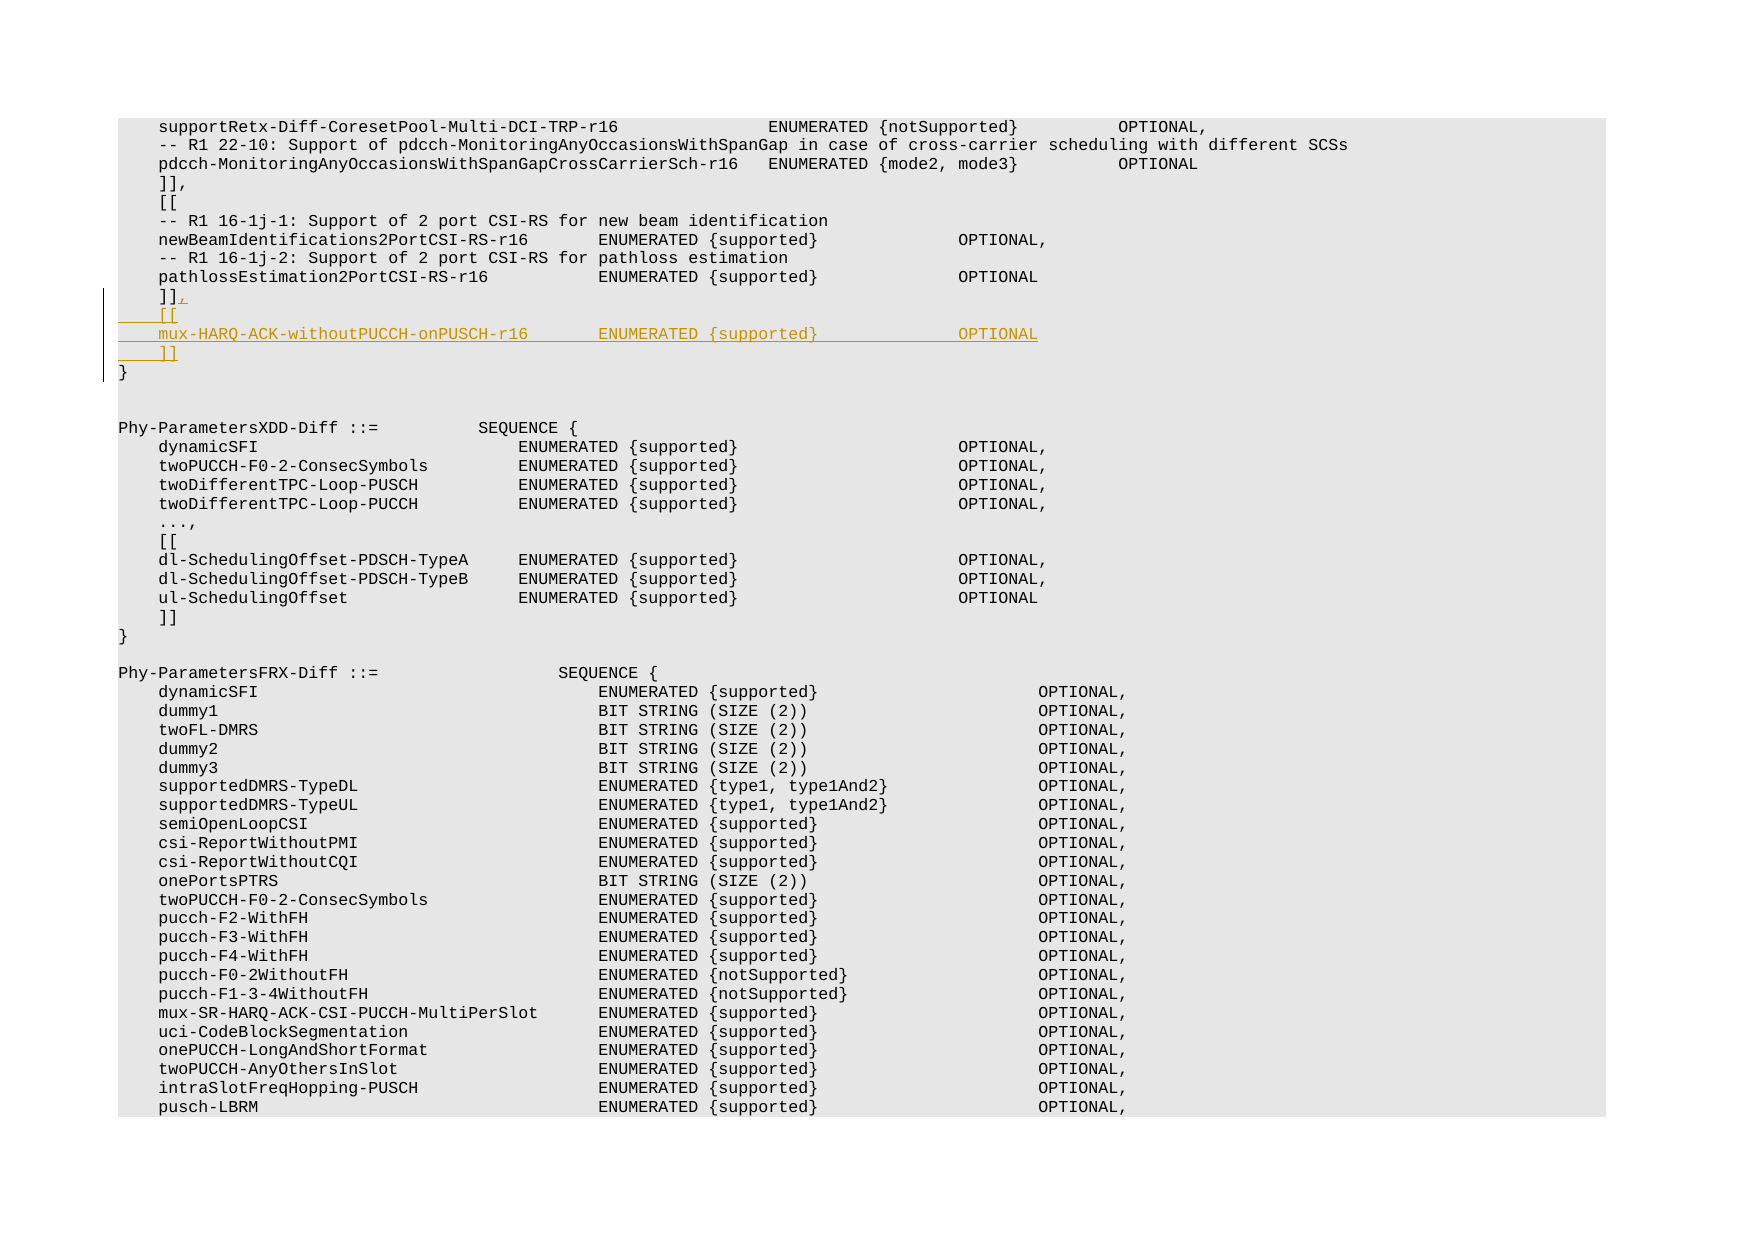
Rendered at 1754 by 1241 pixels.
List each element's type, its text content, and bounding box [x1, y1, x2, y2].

text -- R1 22-10: Support of pdcch-MonitoringAnyOccasionsWithSpanGap in case of cross-carrier scheduling with different SCSs [118, 137, 1606, 156]
text csi-ReportWithoutPMI ENUMERATED {supported} OPTIONAL, [118, 834, 1606, 853]
text dl-SchedulingOffset-PDSCH-TypeA ENUMERATED {supported} OPTIONAL, [118, 552, 1606, 571]
text -- R1 16-1j-1: Support of 2 port CSI-RS for new beam identification [118, 212, 1606, 231]
text dl-SchedulingOffset-PDSCH-TypeB ENUMERATED {supported} OPTIONAL, [118, 571, 1606, 589]
text ul-SchedulingOffset ENUMERATED {supported} OPTIONAL [118, 589, 1606, 608]
text [[ [118, 193, 1606, 212]
text csi-ReportWithoutCQI ENUMERATED {supported} OPTIONAL, [118, 853, 1606, 872]
text pucch-F0-2WithoutFH ENUMERATED {notSupported} OPTIONAL, [118, 967, 1606, 985]
text twoPUCCH-AnyOthersInSlot ENUMERATED {supported} OPTIONAL, [118, 1061, 1606, 1080]
text -- R1 16-1j-2: Support of 2 port CSI-RS for pathloss estimation [118, 250, 1606, 269]
text uci-CodeBlockSegmentation ENUMERATED {supported} OPTIONAL, [118, 1023, 1606, 1042]
text pusch-LBRM ENUMERATED {supported} OPTIONAL, [118, 1098, 1606, 1117]
text twoPUCCH-F0-2-ConsecSymbols ENUMERATED {supported} OPTIONAL, [118, 891, 1606, 910]
text pucch-F3-WithFH ENUMERATED {supported} OPTIONAL, [118, 929, 1606, 948]
text Phy-ParametersFRX-Diff ::= SEQUENCE { [118, 665, 1606, 684]
text supportedDMRS-TypeUL ENUMERATED {type1, type1And2} OPTIONAL, [118, 797, 1606, 816]
text [[ [118, 533, 1606, 552]
text supportedDMRS-TypeDL ENUMERATED {type1, type1And2} OPTIONAL, [118, 778, 1606, 797]
text } [118, 363, 1606, 382]
text ]] [118, 288, 1606, 307]
text dynamicSFI ENUMERATED {supported} OPTIONAL, [118, 684, 1606, 703]
text twoFL-DMRS BIT STRING (SIZE (2)) OPTIONAL, [118, 721, 1606, 740]
text mux-SR-HARQ-ACK-CSI-PUCCH-MultiPerSlot ENUMERATED {supported} OPTIONAL, [118, 1004, 1606, 1023]
text dummy3 BIT STRING (SIZE (2)) OPTIONAL, [118, 759, 1606, 778]
text ..., [118, 514, 1606, 533]
text pdcch-MonitoringAnyOccasionsWithSpanGapCrossCarrierSch-r16 ENUMERATED {mode2, mode3} OPTIONAL [118, 156, 1606, 175]
text dummy1 BIT STRING (SIZE (2)) OPTIONAL, [118, 703, 1606, 721]
text Phy-ParametersXDD-Diff ::= SEQUENCE { [118, 420, 1606, 439]
text twoPUCCH-F0-2-ConsecSymbols ENUMERATED {supported} OPTIONAL, [118, 457, 1606, 476]
text pucch-F1-3-4WithoutFH ENUMERATED {notSupported} OPTIONAL, [118, 985, 1606, 1004]
text supportRetx-Diff-CoresetPool-Multi-DCI-TRP-r16 ENUMERATED {notSupported} OPTIONAL, [118, 118, 1606, 137]
text pathlossEstimation2PortCSI-RS-r16 ENUMERATED {supported} OPTIONAL [118, 269, 1606, 288]
text onePUCCH-LongAndShortFormat ENUMERATED {supported} OPTIONAL, [118, 1042, 1606, 1061]
text pucch-F4-WithFH ENUMERATED {supported} OPTIONAL, [118, 948, 1606, 967]
text twoDifferentTPC-Loop-PUCCH ENUMERATED {supported} OPTIONAL, [118, 495, 1606, 514]
text dynamicSFI ENUMERATED {supported} OPTIONAL, [118, 439, 1606, 457]
text pucch-F2-WithFH ENUMERATED {supported} OPTIONAL, [118, 910, 1606, 929]
text semiOpenLoopCSI ENUMERATED {supported} OPTIONAL, [118, 816, 1606, 834]
text newBeamIdentifications2PortCSI-RS-r16 ENUMERATED {supported} OPTIONAL, [118, 231, 1606, 250]
text twoDifferentTPC-Loop-PUSCH ENUMERATED {supported} OPTIONAL, [118, 476, 1606, 495]
text ]], [118, 175, 1606, 193]
text ]] [118, 608, 1606, 627]
text intraSlotFreqHopping-PUSCH ENUMERATED {supported} OPTIONAL, [118, 1080, 1606, 1098]
text } [118, 627, 1606, 646]
text dummy2 BIT STRING (SIZE (2)) OPTIONAL, [118, 740, 1606, 759]
text onePortsPTRS BIT STRING (SIZE (2)) OPTIONAL, [118, 872, 1606, 891]
